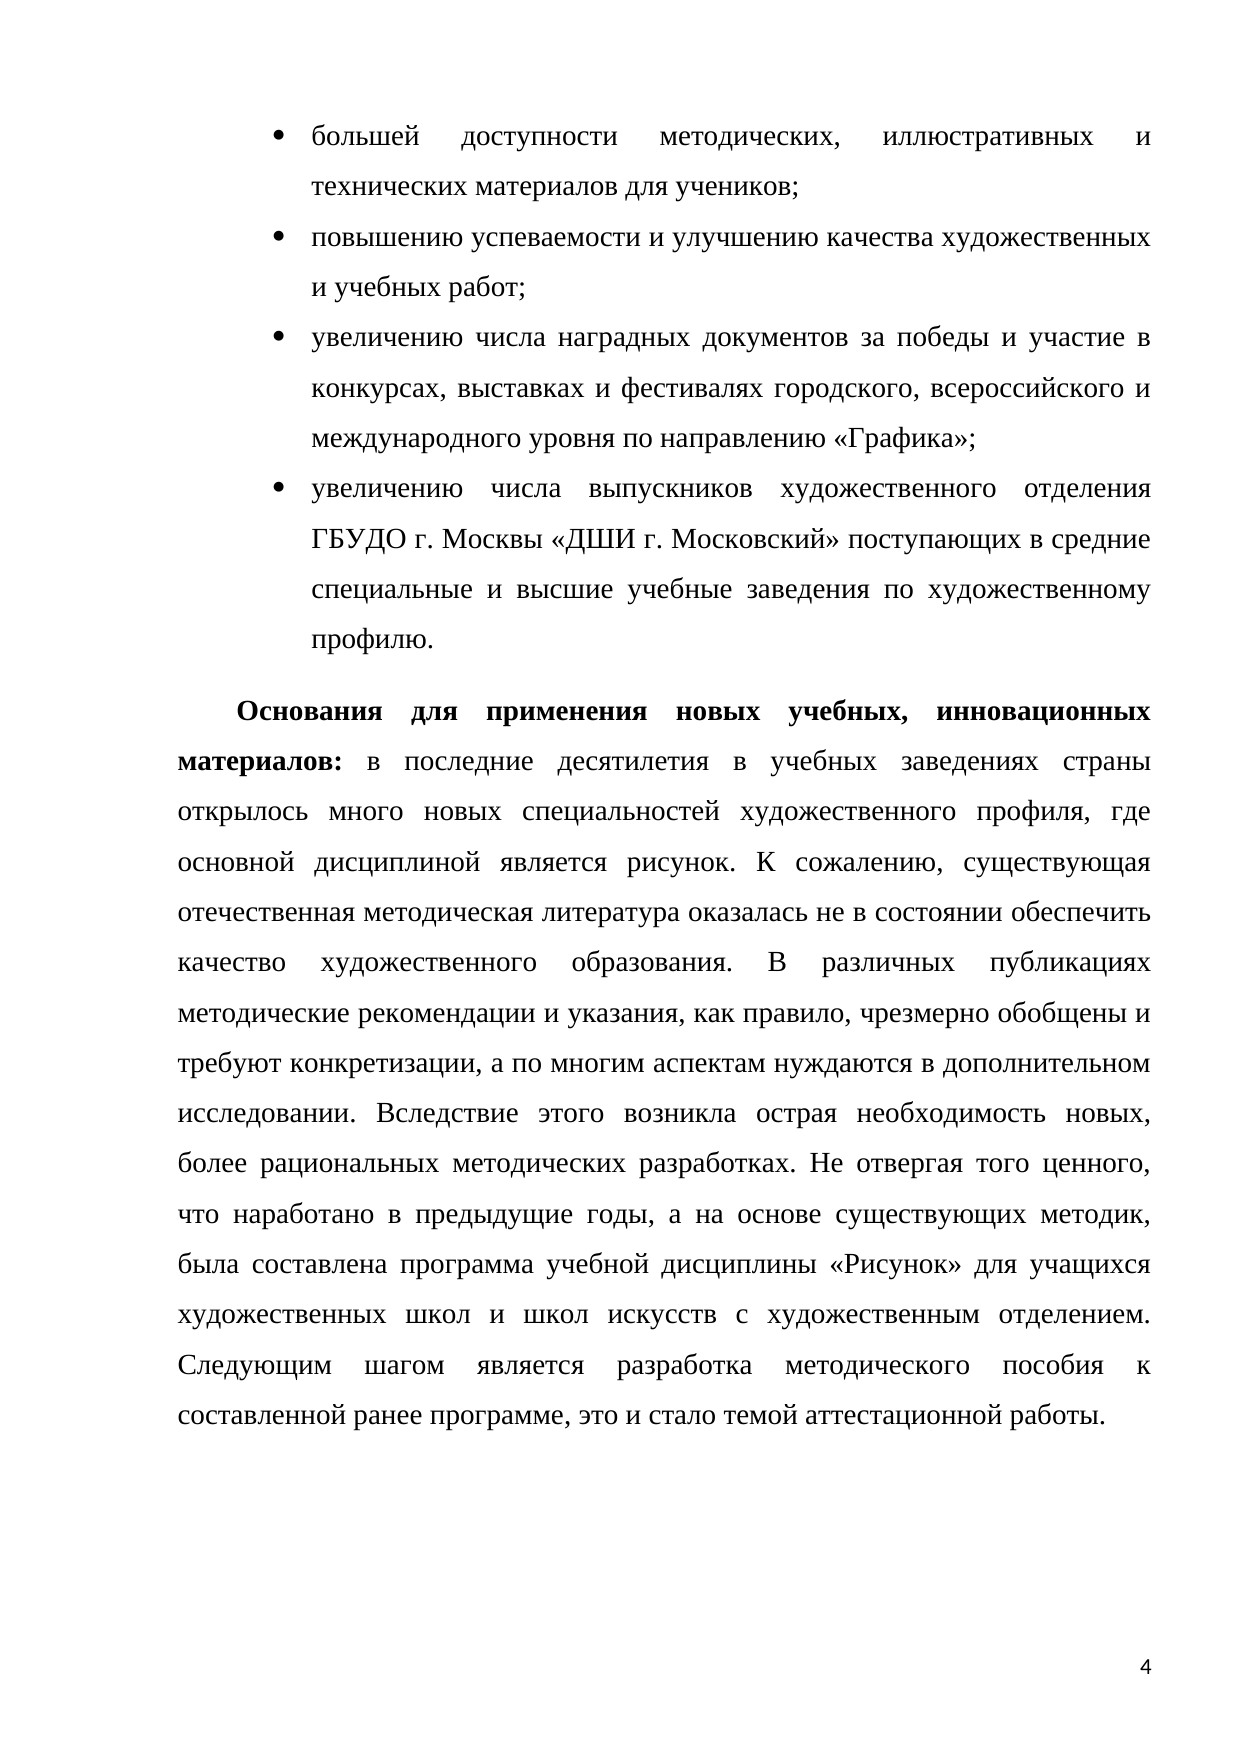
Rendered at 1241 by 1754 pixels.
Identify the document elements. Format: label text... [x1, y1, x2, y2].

text Основания для применения новых учебных, инновационных материалов: в последние десятилетия в учебных заведениях страны открылось много новых специальностей художественного профиля, где основной дисциплиной является рисунок. К сожалению, существующая отечественная методическая литература оказалась не в состоянии обеспечить качество художественного образования. В различных публикациях методические рекомендации и указания, как правило, чрезмерно обобщены и требуют конкретизации, а по многим аспектам нуждаются в дополнительном исследовании. Вследствие этого возникла острая необходимость новых, более рациональных методических разработках. Не отвергая того ценного, что наработано в предыдущие годы, а на основе существующих методик, была составлена программа учебной дисциплины «Рисунок» для учащихся художественных школ и школ искусств с художественным отделением. Следующим шагом является разработка методического пособия к составленной ранее программе, это и стало темой аттестационной работы. [177, 693, 1152, 1431]
list увеличению числа наградных документов за победы и участие в конкурсах, выставках и фестивалях городского, всероссийского и международного уровня по направлению «Графика»; [274, 319, 1152, 454]
list увеличению числа выпускников художественного отделения ГБУДО г. Москвы «ДШИ г. Московский» поступающих в средние специальные и высшие учебные заведения по художественному профилю. [274, 471, 1152, 655]
list повышению успеваемости и улучшению качества художественных и учебных работ; [274, 219, 1152, 303]
list большей доступности методических, иллюстративных и технических материалов для учеников; [274, 118, 1152, 202]
